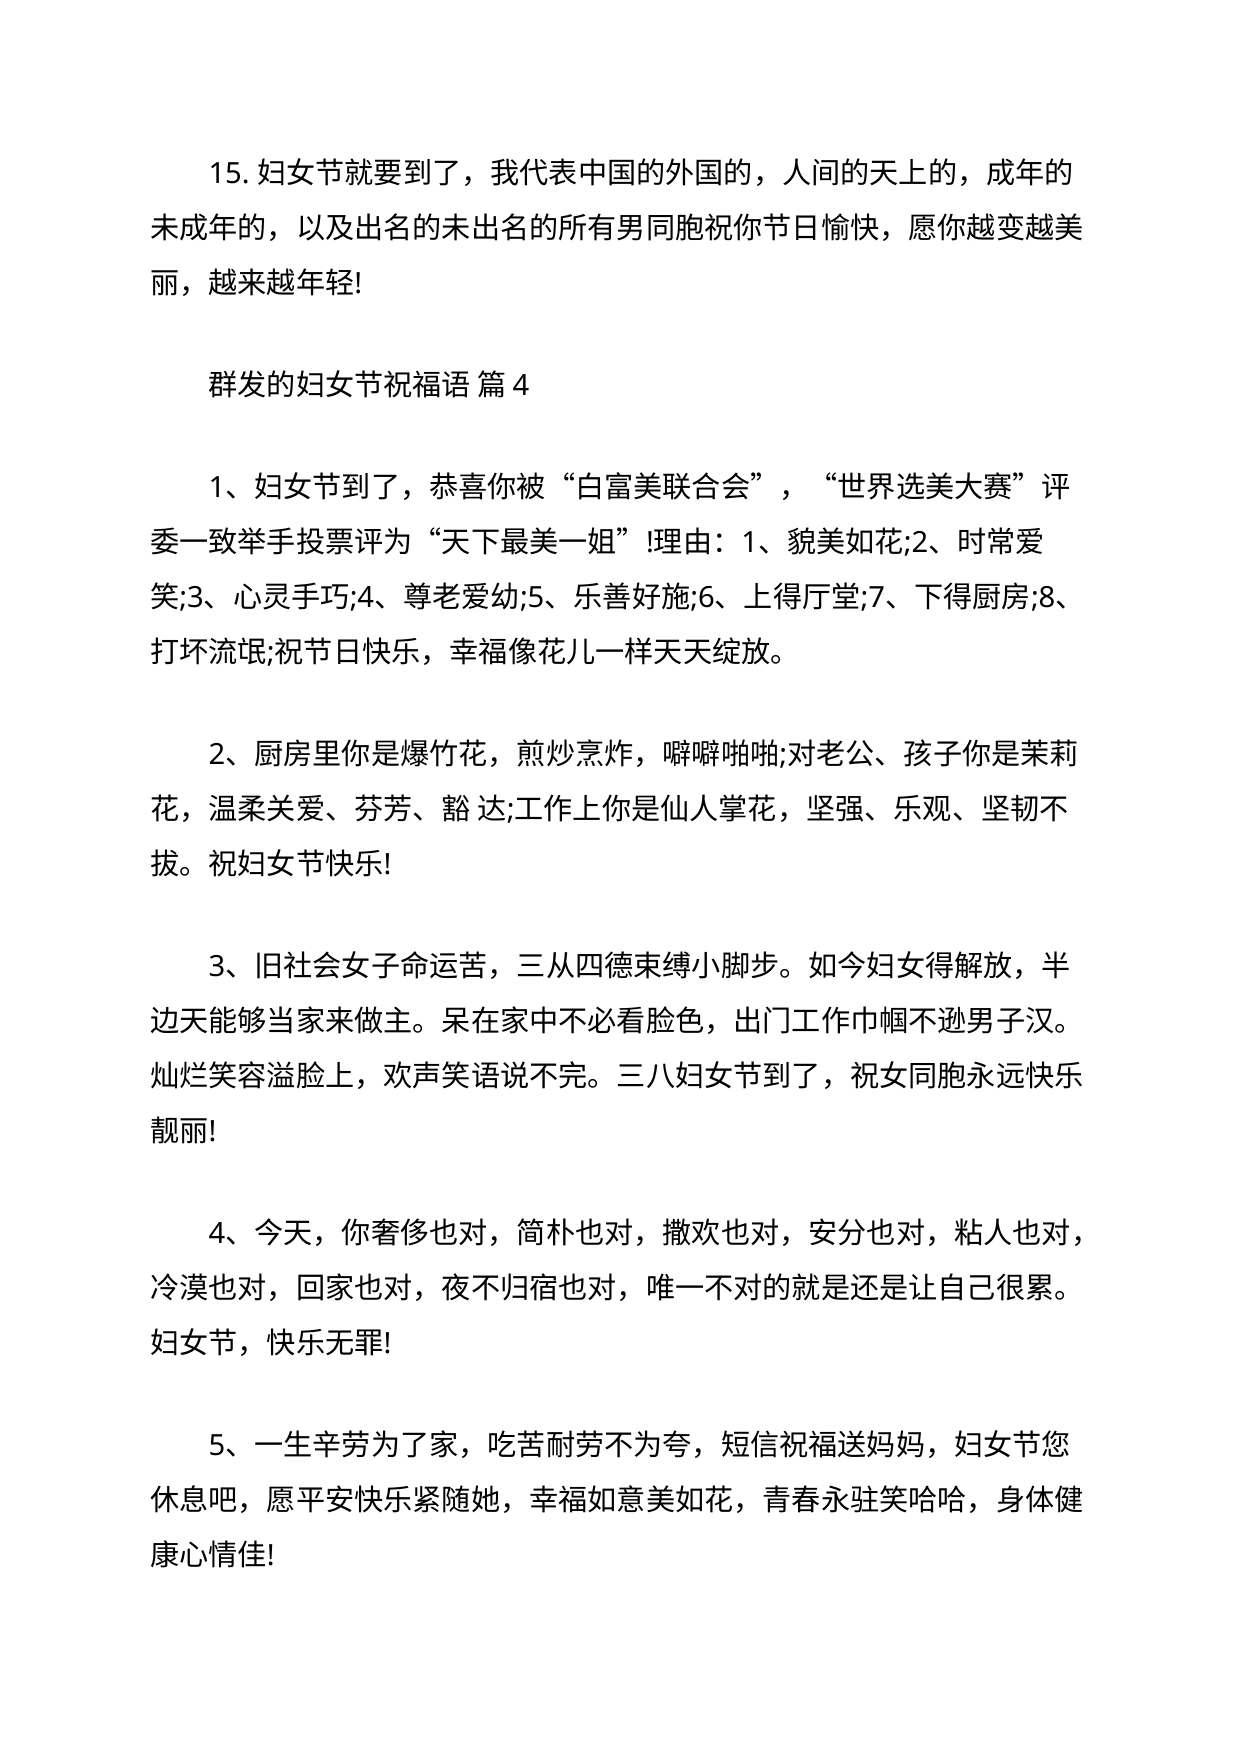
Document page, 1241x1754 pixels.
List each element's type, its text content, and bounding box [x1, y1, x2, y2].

text 15. 妇女节就要到了，我代表中国的外国的，人间的天上的，成年的未成年的，以及出名的未出名的所有男同胞祝你节日愉快，愿你越变越美丽，越来越年轻! [150, 150, 1090, 302]
text 群发的妇女节祝福语 篇4 [150, 362, 1090, 404]
text 5、一生辛劳为了家，吃苦耐劳不为夸，短信祝福送妈妈，妇女节您休息吧，愿平安快乐紧随她，幸福如意美如花，青春永驻笑哈哈，身体健康心情佳! [150, 1421, 1090, 1574]
text 4、今天，你奢侈也对，简朴也对，撒欢也对，安分也对，粘人也对，冷漠也对，回家也对，夜不归宿也对，唯一不对的就是还是让自己很累。妇女节，快乐无罪! [150, 1209, 1090, 1362]
text 3、旧社会女子命运苦，三从四德束缚小脚步。如今妇女得解放，半边天能够当家来做主。呆在家中不必看脸色，出门工作巾帼不逊男子汉。灿烂笑容溢脸上，欢声笑语说不完。三八妇女节到了，祝女同胞永远快乐靓丽! [150, 943, 1090, 1150]
text 2、厨房里你是爆竹花，煎炒烹炸，噼噼啪啪;对老公、孩子你是茉莉花，温柔关爱、芬芳、豁 达;工作上你是仙人掌花，坚强、乐观、坚韧不拔。祝妇女节快乐! [150, 731, 1090, 883]
text 1、妇女节到了，恭喜你被“白富美联合会”，“世界选美大赛”评委一致举手投票评为“天下最美一姐”!理由：1、貌美如花;2、时常爱笑;3、心灵手巧;4、尊老爱幼;5、乐善好施;6、上得厅堂;7、下得厨房;8、打坏流氓;祝节日快乐，幸福像花儿一样天天绽放。 [150, 464, 1090, 671]
